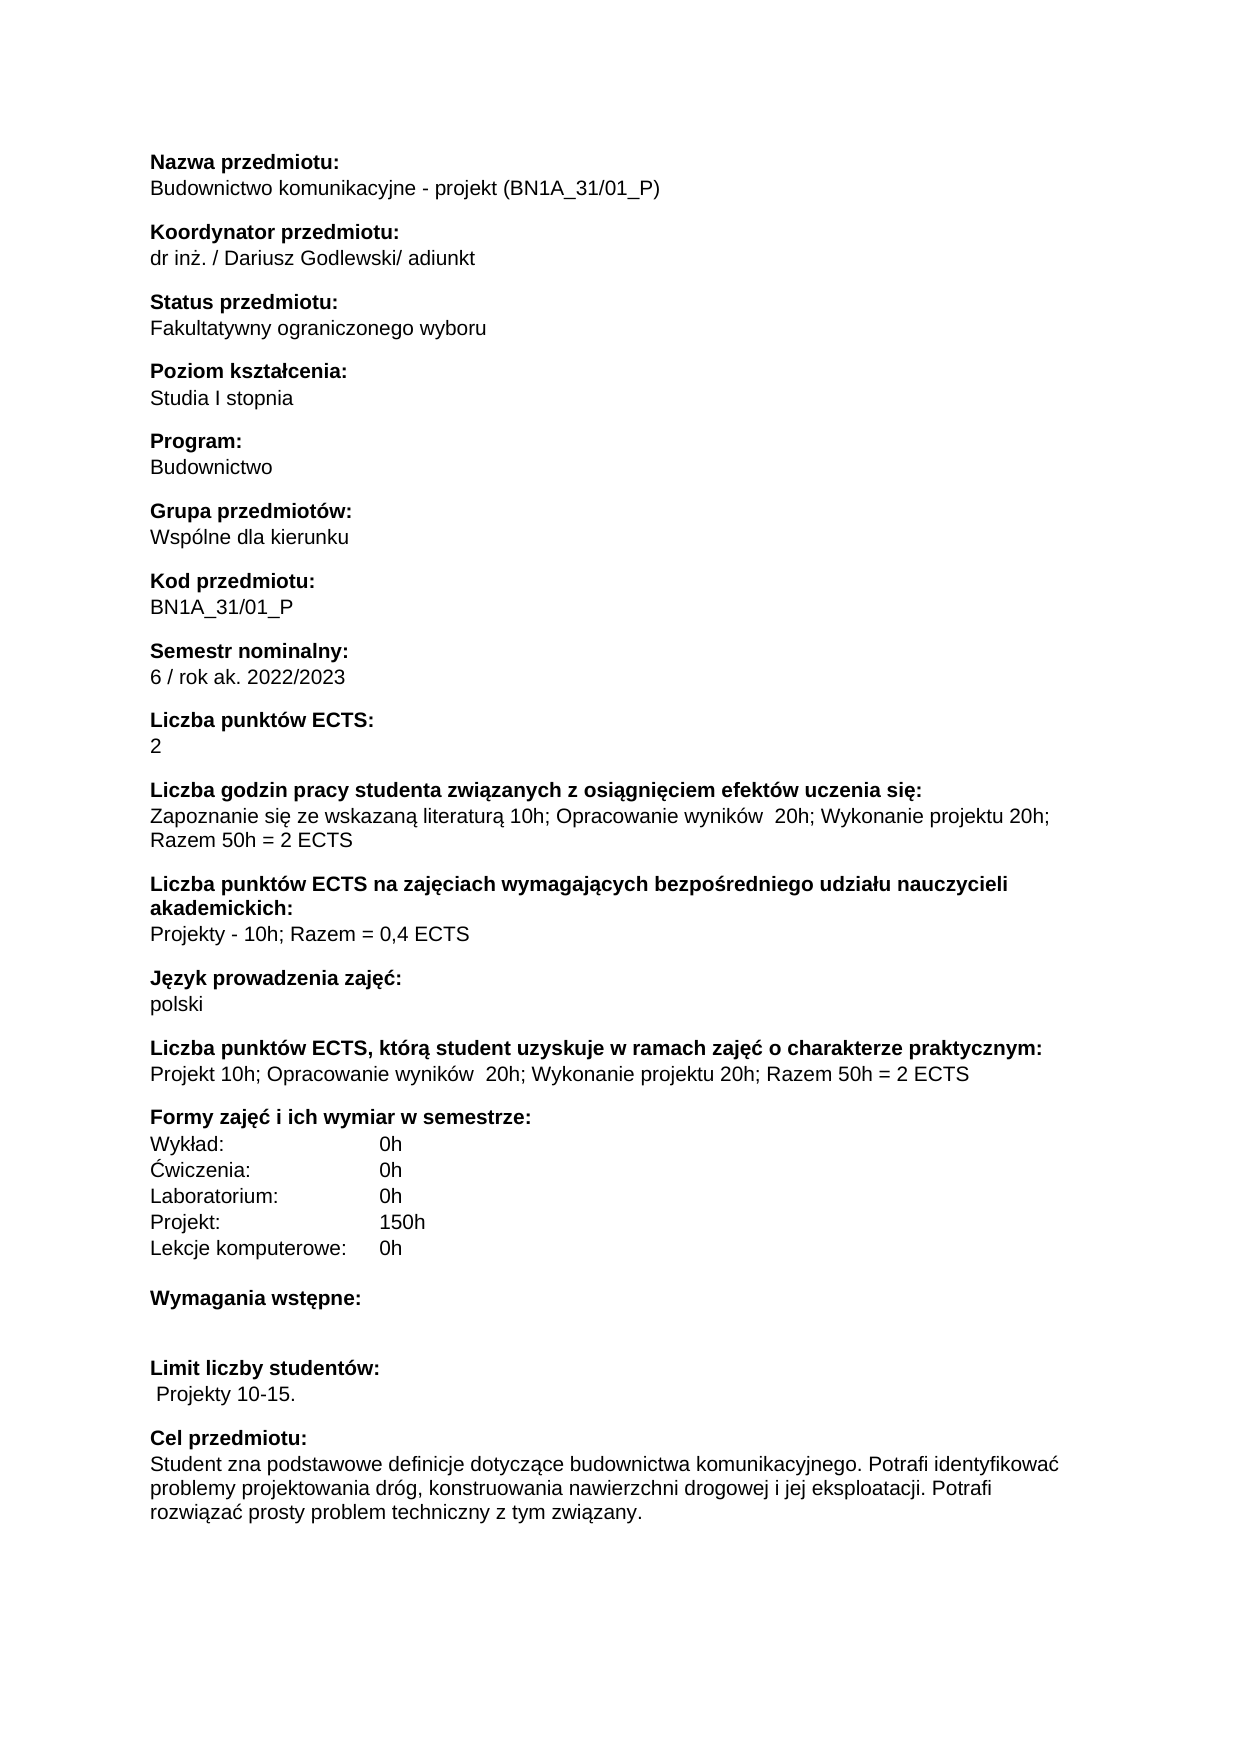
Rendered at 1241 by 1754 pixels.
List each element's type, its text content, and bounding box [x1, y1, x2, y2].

text Fakultatywny ograniczonego wyboru [150, 316, 1090, 339]
table_cell Laboratorium: [140, 1184, 367, 1208]
table_header Wykład: [140, 1132, 367, 1156]
text Semestr nominalny: [150, 638, 1090, 662]
text Budownictwo komunikacyjne - projekt (BN1A_31/01_P) [150, 176, 1090, 200]
table_cell 0h [369, 1182, 597, 1208]
text Limit liczby studentów: [150, 1356, 1090, 1380]
text BN1A_31/01_P [150, 595, 1090, 619]
text 2 [150, 734, 1090, 758]
text Student zna podstawowe definicje dotyczące budownictwa komunikacyjnego. Potrafi identyfikować problemy projektowania dróg, konstruowania nawierzchni drogowej i jej eksploatacji. Potrafi rozwiązać prosty problem techniczny z tym związany. [150, 1452, 1090, 1523]
text Grupa przedmiotów: [150, 499, 1090, 523]
text Liczba punktów ECTS: [150, 708, 1090, 732]
text Koordynator przedmiotu: [150, 220, 1090, 244]
table_header 0h [369, 1132, 597, 1156]
text dr inż. / Dariusz Godlewski/ adiunkt [150, 246, 1090, 270]
table_cell 0h [369, 1234, 597, 1260]
text Kod przedmiotu: [150, 569, 1090, 593]
table_cell 0h [369, 1156, 597, 1182]
table_cell 150h [369, 1208, 597, 1234]
text Studia I stopnia [150, 385, 1090, 409]
text Projekty 10-15. [150, 1382, 1090, 1406]
text Język prowadzenia zajęć: [150, 966, 1090, 989]
table_cell Ćwiczenia: [140, 1158, 367, 1182]
text Nazwa przedmiotu: [150, 150, 1090, 174]
text Liczba punktów ECTS na zajęciach wymagających bezpośredniego udziału nauczycieli akademickich: [150, 872, 1090, 920]
text Projekt 10h; Opracowanie wyników 20h; Wykonanie projektu 20h; Razem 50h = 2 ECTS [150, 1061, 1090, 1085]
text 6 / rok ak. 2022/2023 [150, 664, 1090, 688]
text Program: [150, 429, 1090, 453]
text Wymagania wstępne: [150, 1286, 1090, 1310]
table_cell Lekcje komputerowe: [140, 1236, 367, 1260]
text Zapoznanie się ze wskazaną literaturą 10h; Opracowanie wyników 20h; Wykonanie projektu 20h; Razem 50h = 2 ECTS [150, 804, 1090, 852]
text Liczba punktów ECTS, którą student uzyskuje w ramach zajęć o charakterze praktycznym: [150, 1035, 1090, 1059]
text Poziom kształcenia: [150, 359, 1090, 383]
text Cel przedmiotu: [150, 1426, 1090, 1449]
text Projekty - 10h; Razem = 0,4 ECTS [150, 922, 1090, 946]
text Formy zajęć i ich wymiar w semestrze: [150, 1105, 1090, 1129]
text Status przedmiotu: [150, 289, 1090, 313]
table_cell Projekt: [140, 1210, 367, 1234]
text Liczba godzin pracy studenta związanych z osiągnięciem efektów uczenia się: [150, 778, 1090, 802]
text Wspólne dla kierunku [150, 525, 1090, 549]
text polski [150, 992, 1090, 1016]
text Budownictwo [150, 455, 1090, 479]
